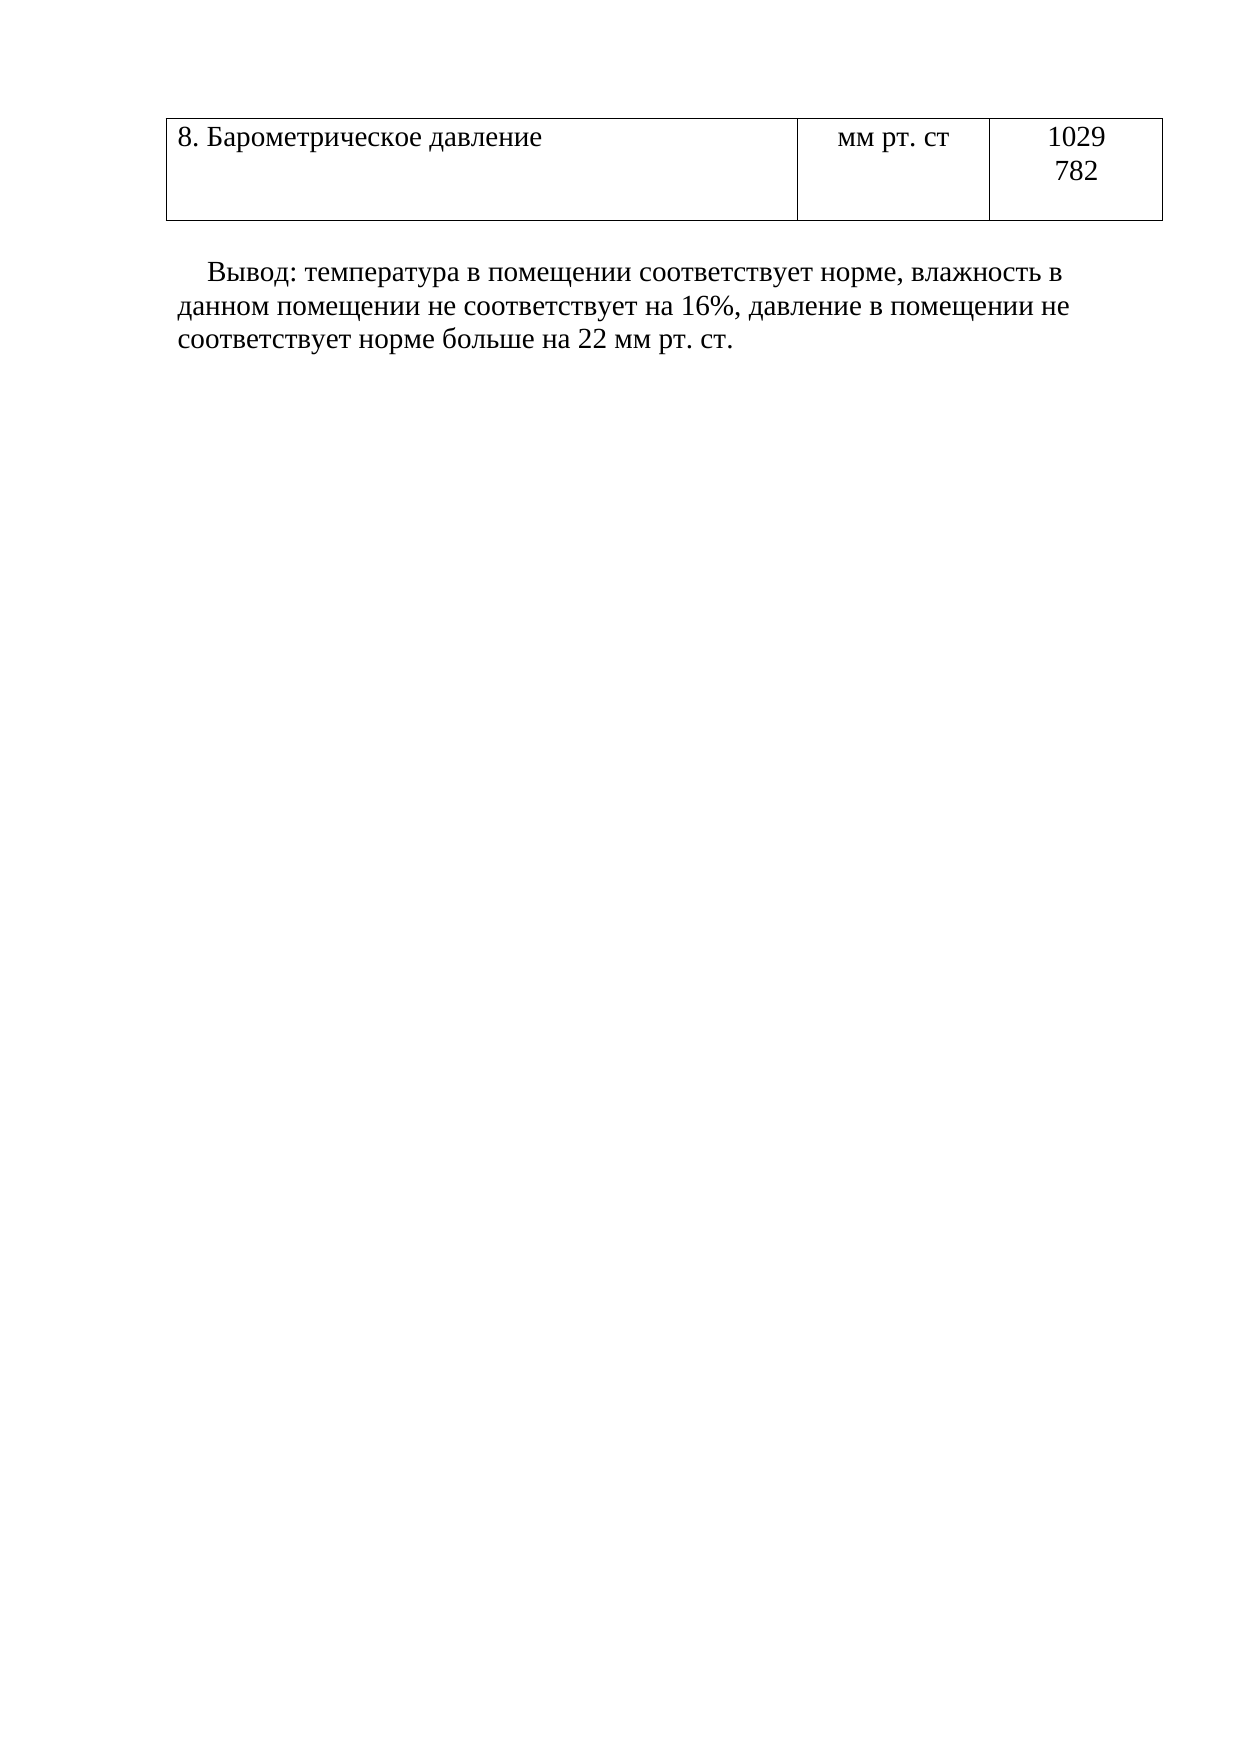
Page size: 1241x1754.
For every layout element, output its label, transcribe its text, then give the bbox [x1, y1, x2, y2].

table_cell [990, 119, 1162, 220]
text Вывод: температура в помещении соответствует норме, влажность в данном помещении не соответствует на 16%, давление в помещении не соответствует норме больше на 22 мм рт. ст. [177, 254, 1152, 355]
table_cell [167, 119, 797, 220]
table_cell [798, 119, 989, 220]
